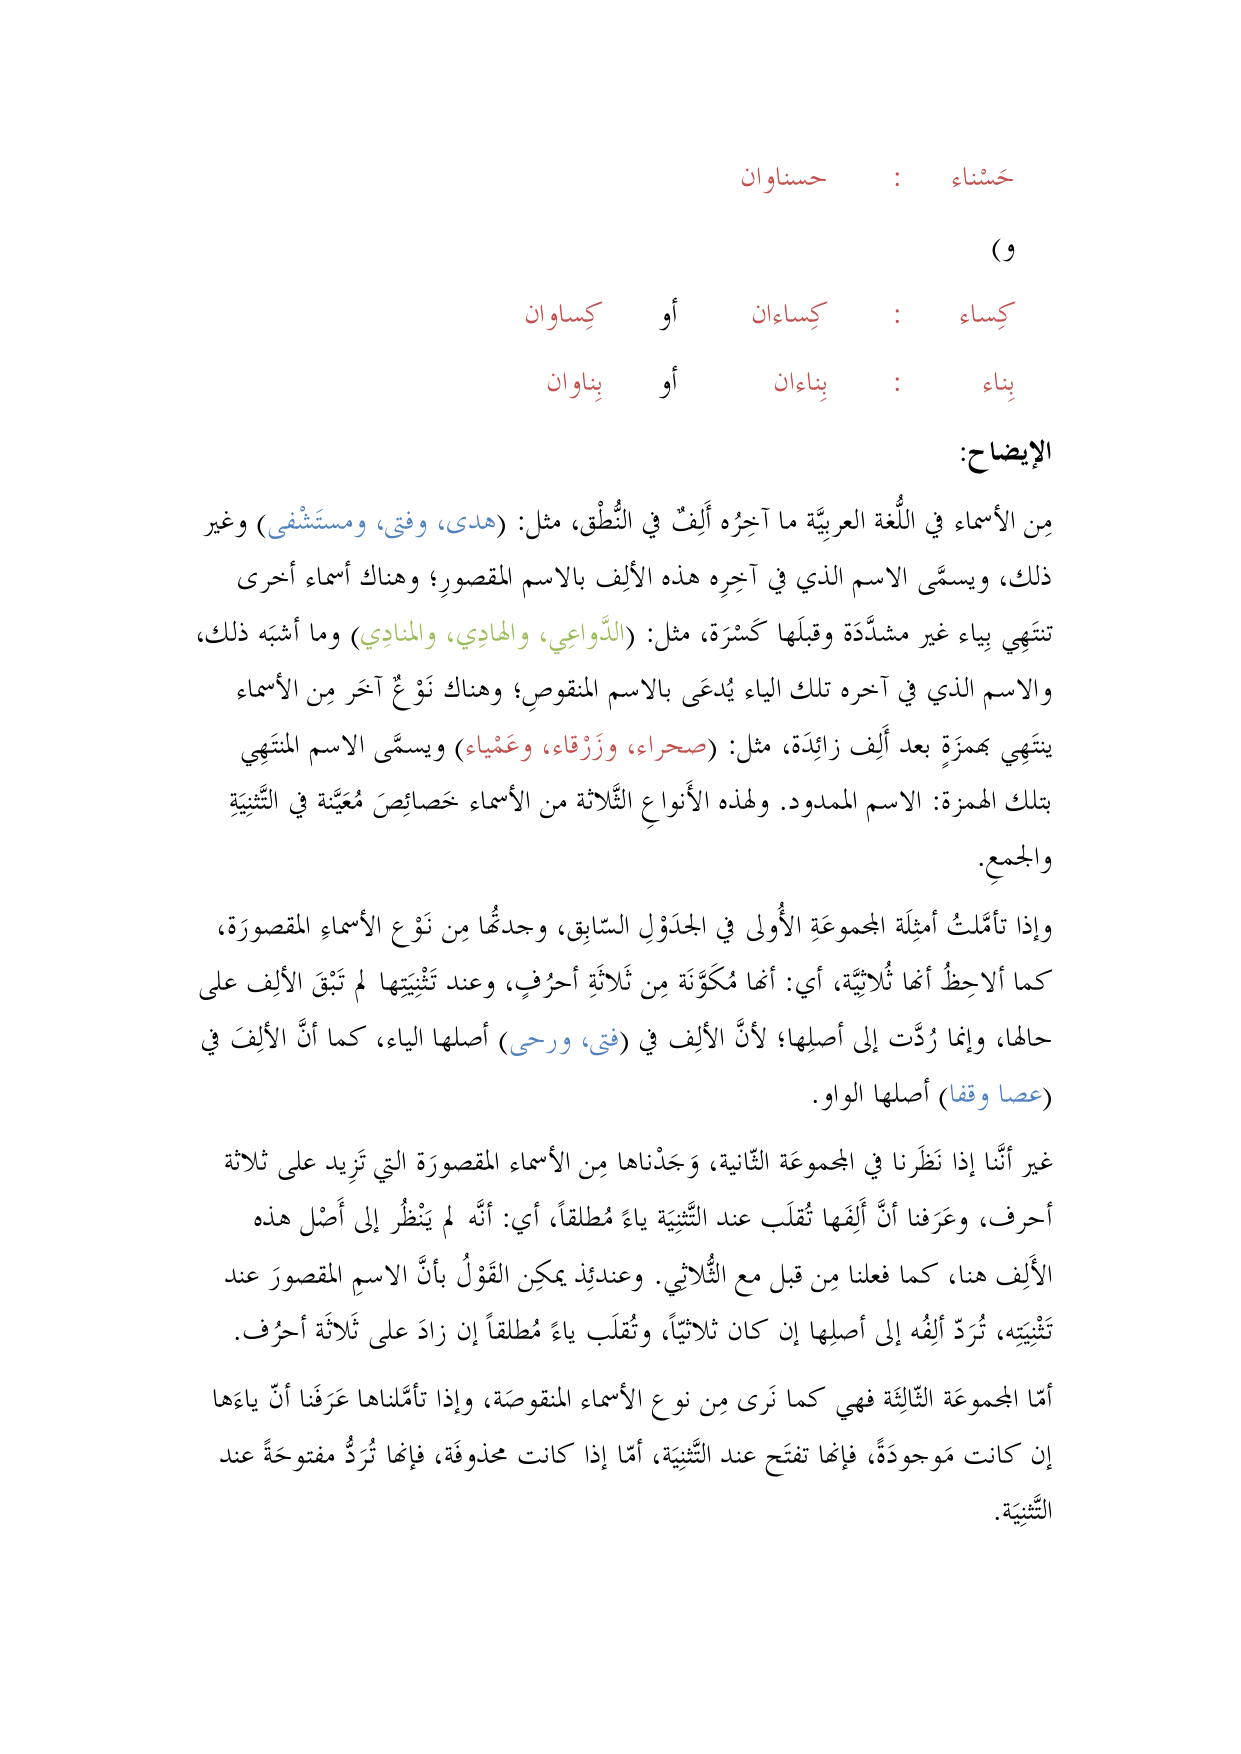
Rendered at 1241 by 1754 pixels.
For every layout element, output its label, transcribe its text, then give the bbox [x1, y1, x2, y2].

text الإيضاح: [187, 424, 1053, 482]
text حَسْناء : حسناوان [187, 150, 1015, 206]
text مِن الأسماء في اللُّغة العربِيَّة ما آخِرُه أَلِفٌ في النُّطْق، مثل: (هدى، وفتى، ومستَشْفى) وغير ذلك، ويسمَّى الاسم الذي في آخِرِه هذه الألِف بالاسم المقصورِ؛ وهناك أسماء أخرى تنتَهِي بِياء غير مشدَّدَة وقبلَها كَسْرَة، مثل: (الدَّواعِي، والهادِي، والمنادِي) وما أشبَه ذلك، والاسم الذي في آخره تلك الياء يُدعَى بالاسم المنقوصِ؛ وهناك نَوْعٌ آخَر مِن الأسماء ينتَهِي بهمزَةٍ بعد أَلِف زائِدَة، مثل: (صحراء، وزَرْقاء، وعَمْياء) ويسمَّى الاسم المنتَهِي بتلك الهمزة: الاسم الممدود. ولهذه الأَنواعِ الثَّلاثة من الأسماء خَصائِصَ مُعَيَّنة في التَّثنِيَةِ والجمعِ. [187, 494, 1053, 886]
text و) [187, 218, 1015, 274]
text غير أنَّنا إذا نَظَرنا في المجموعَة الثّانية، وَجَدْناها مِن الأسماء المقصورَة التي تَزِيد على ثلاثة أحرف، وعَرَفنا أنَّ أَلِفَها تُقلَب عند التَّثنِيَة ياءً مُطلقاً، أي: أنَّه لم يَنْظُر إلى أَصْل هذه الأَلِف هنا، كما فعلنا مِن قبل مع الثُّلاثِي. وعندئِذ يمكِن القَوْلُ بأنَّ الاسمِ المقصورَ عند تَثْنِيَتِه، تُرَدّ ألِفُه إلى أصلِها إن كان ثلاثيّاً، وتُقلَب ياءً مُطلقاً إن زادَ على ثَلاثَة أحرُف. [187, 1136, 1053, 1360]
text أمّا المجموعَة الثّالِثَة فهي كما نَرى مِن نوع الأسماء المنقوصَة، وإذا تأمَّلناها عَرَفَنا أنّ ياءَها إن كانت مَوجودَةً، فإنها تفتَح عند التَّثنِيَة، أمّا إذا كانت محذوفَة، فإنها تُرَدُّ مفتوحَةً عند التَّثنِيَة. [187, 1372, 1053, 1540]
text بِناء : بِناءان أو بِناوان [187, 356, 1015, 412]
text وإذا تأمَّلتُ أمثِلَة المجموعَةِ الأُولى في الجدَوْلِ السّابِق، وجدتُها مِن نَوْع الأسماءِ المقصورَة، كما ألاحِظُ أنها ثُلاثِيَّة، أي: أنها مُكَوَّنَة مِن ثَلاثَةِ أحرُفٍ، وعند تَثْنِيَتِها لم تَبْقَ الألِف على حالها، وإنما رُدَّت إلى أصلِها؛ لأنَّ الألِف في (فتى، ورحى) أصلها الياء، كما أنَّ الألِفَ في (عصا وقفا) أصلها الواو. [187, 899, 1053, 1123]
text كِساء : كِساءان أو كِساوان [187, 287, 1015, 343]
